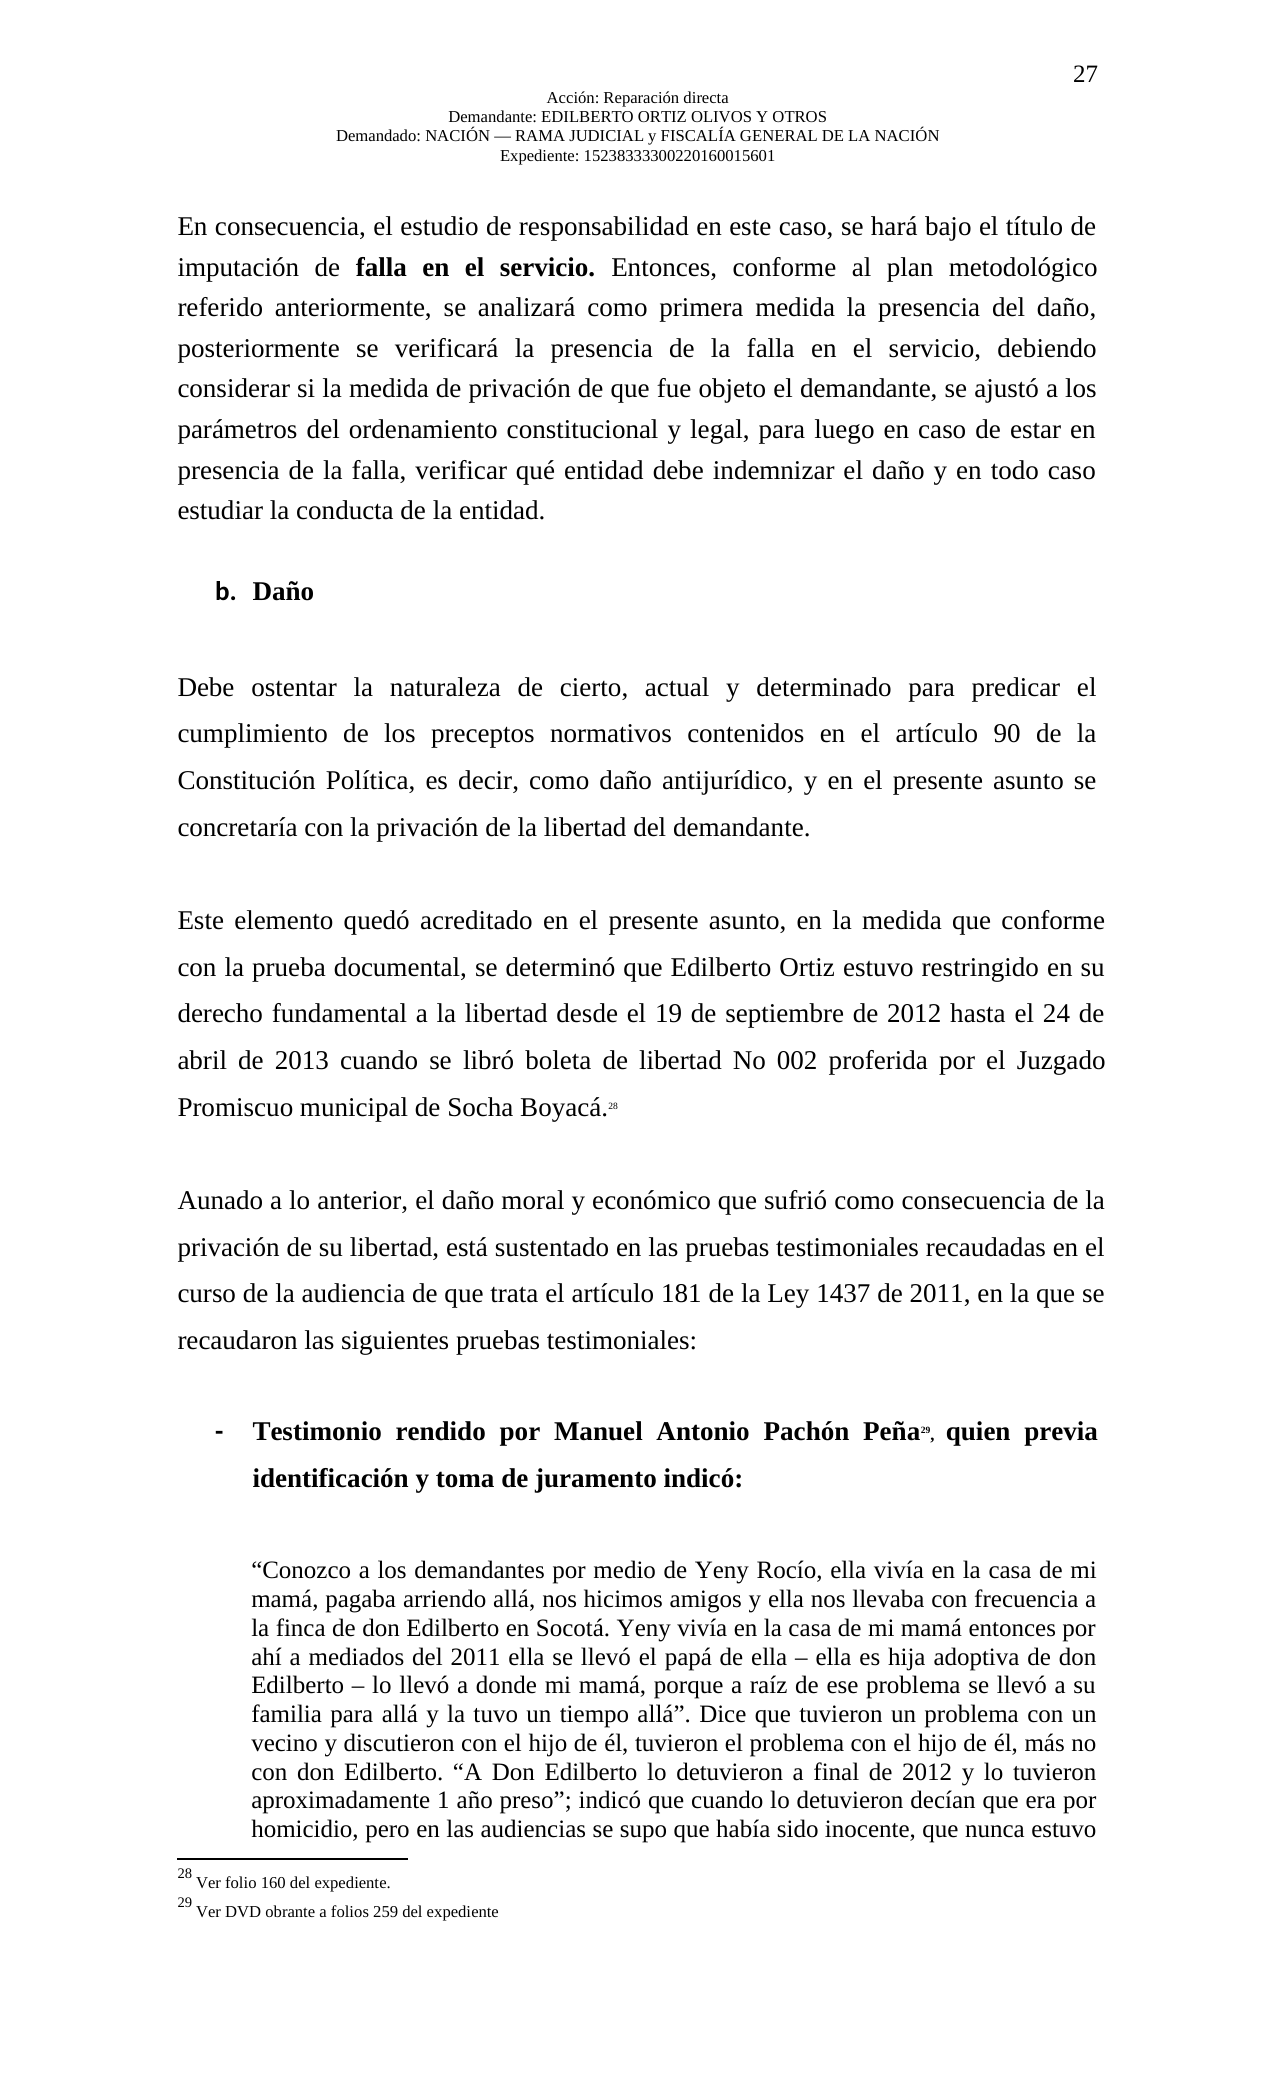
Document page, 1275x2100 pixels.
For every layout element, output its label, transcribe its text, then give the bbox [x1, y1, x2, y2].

list Testimonio rendido por Manuel Antonio Pachón Peña, quien previa identificación y toma de juramento indicó: [215, 1414, 1098, 1493]
text Este elemento quedó acreditado en el presente asunto, en la medida que conforme con la prueba documental, se determinó que Edilberto Ortiz estuvo restringido en su derecho fundamental a la libertad desde el 19 de septiembre de 2012 hasta el 24 de abril de 2013 cuando se libró boleta de libertad No 002 proferida por el Juzgado Promiscuo municipal de Socha Boyacá. [177, 904, 1106, 1122]
text Aunado a lo anterior, el daño moral y económico que sufrió como consecuencia de la privación de su libertad, está sustentado en las pruebas testimoniales recaudadas en el curso de la audiencia de que trata el artículo 181 de la Ley 1437 de 2011, en la que se recaudaron las siguientes pruebas testimoniales: [177, 1184, 1106, 1355]
text En consecuencia, el estudio de responsabilidad en este caso, se hará bajo el título de imputación de falla en el servicio. Entonces, conforme al plan metodológico referido anteriormente, se analizará como primera medida la presencia del daño, posteriormente se verificará la presencia de la falla en el servicio, debiendo considerar si la medida de privación de que fue objeto el demandante, se ajustó a los parámetros del ordenamiento constitucional y legal, para luego en caso de estar en presencia de la falla, verificar qué entidad debe indemnizar el daño y en todo caso estudiar la conducta de la entidad. [177, 203, 1098, 528]
text Debe ostentar la naturaleza de cierto, actual y determinado para predicar el cumplimiento de los preceptos normativos contenidos en el artículo 90 de la Constitución Política, es decir, como daño antijurídico, y en el presente asunto se concretaría con la privación de la libertad del demandante. [177, 671, 1098, 842]
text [251, 1556, 1098, 1843]
list Daño [215, 574, 1098, 607]
